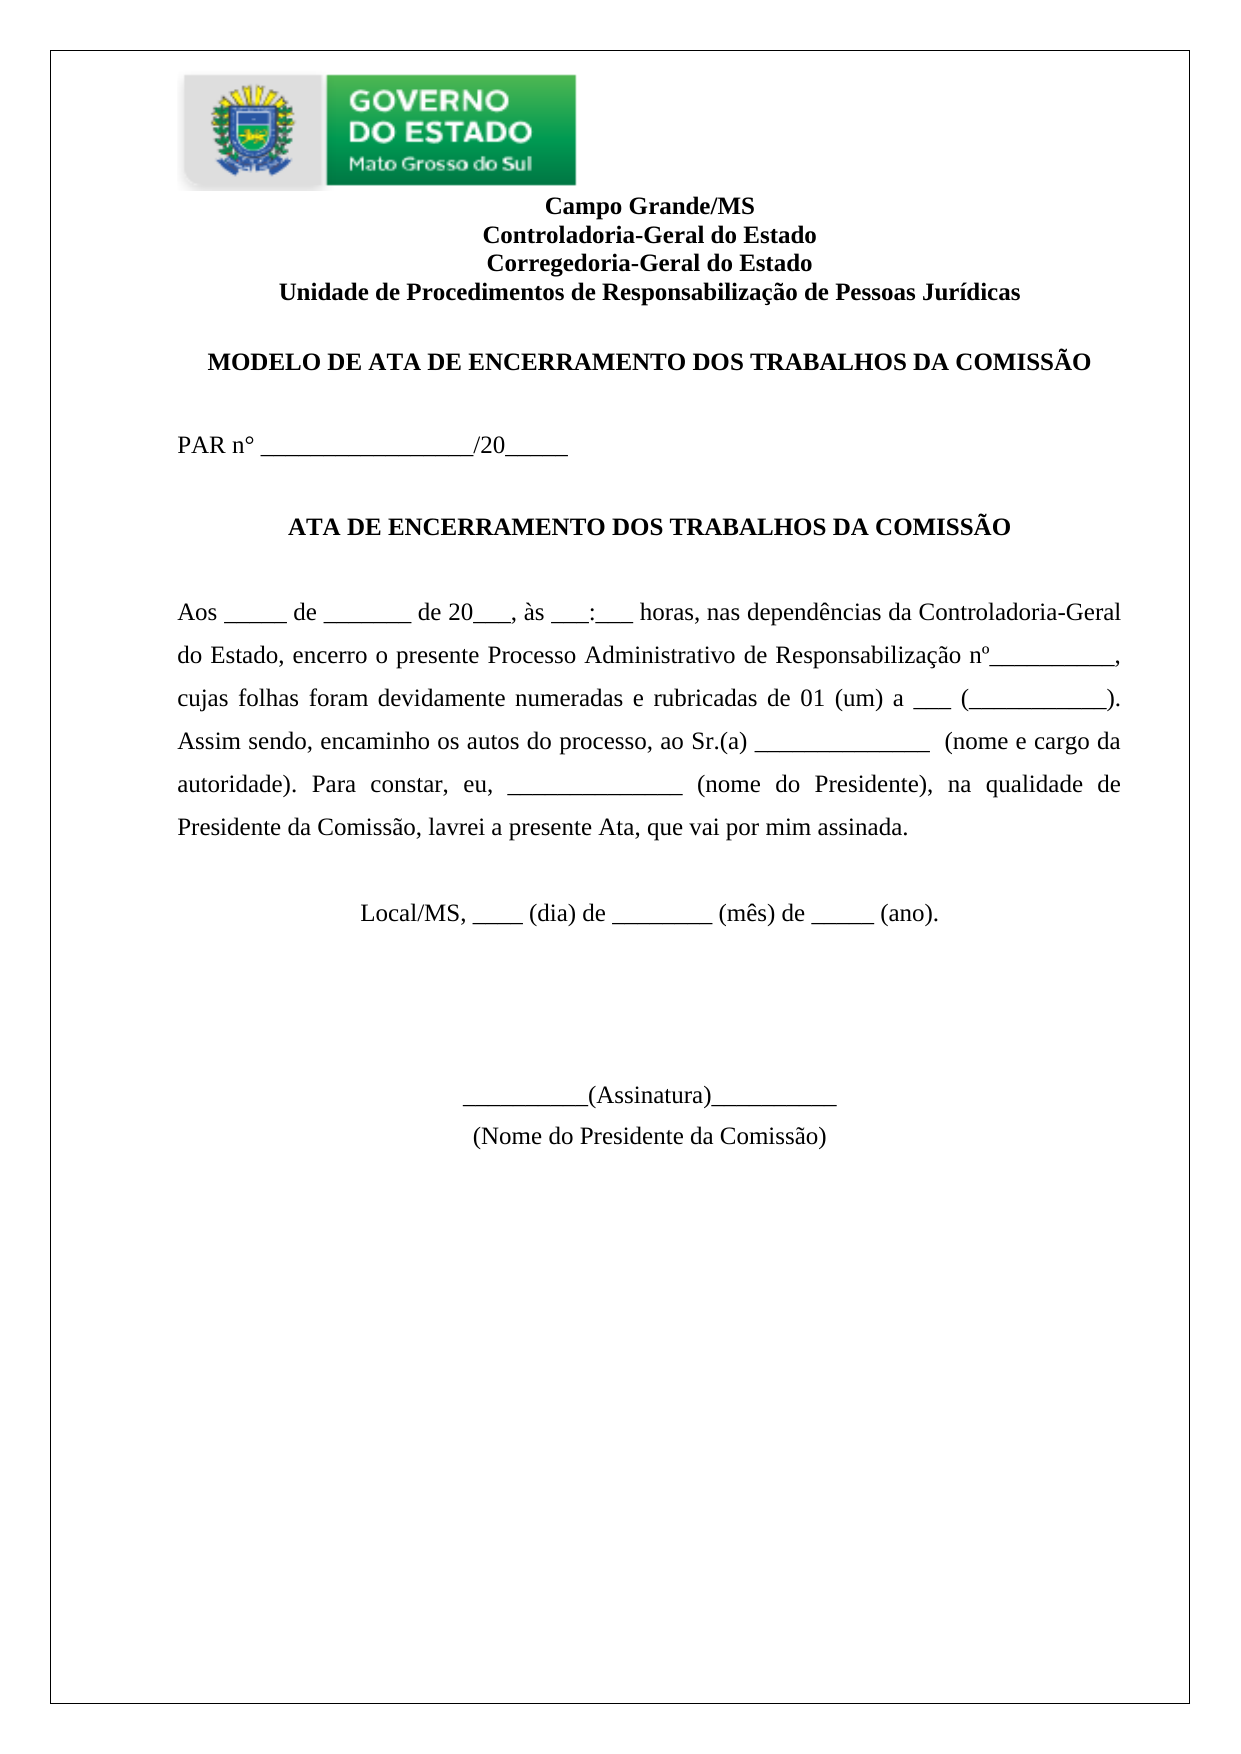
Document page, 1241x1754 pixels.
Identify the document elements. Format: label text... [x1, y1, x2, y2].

text MODELO DE ATA DE ENCERRAMENTO DOS TRABALHOS DA COMISSÃO [177, 347, 1122, 376]
text Aos _____ de _______ de 20___, às ___:___ horas, nas dependências da Controladoria-Geral do Estado, encerro o presente Processo Administrativo de Responsabilização nº__________, cujas folhas foram devidamente numeradas e rubricadas de 01 (um) a ___ (___________). Assim sendo, encaminho os autos do processo, ao Sr.(a) ______________ (nome e cargo da autoridade). Para constar, eu, ______________ (nome do Presidente), na qualidade de Presidente da Comissão, lavrei a presente Ata, que vai por mim assinada. [177, 597, 1122, 841]
text __________(Assinatura)__________ [177, 1080, 1122, 1108]
picture [177, 70, 584, 191]
text ATA DE ENCERRAMENTO DOS TRABALHOS DA COMISSÃO [177, 512, 1122, 541]
text Local/MS, ____ (dia) de ________ (mês) de _____ (ano). [177, 898, 1122, 927]
text PAR n° _________________/20_____ [177, 430, 1122, 458]
text (Nome do Presidente da Comissão) [177, 1121, 1122, 1150]
